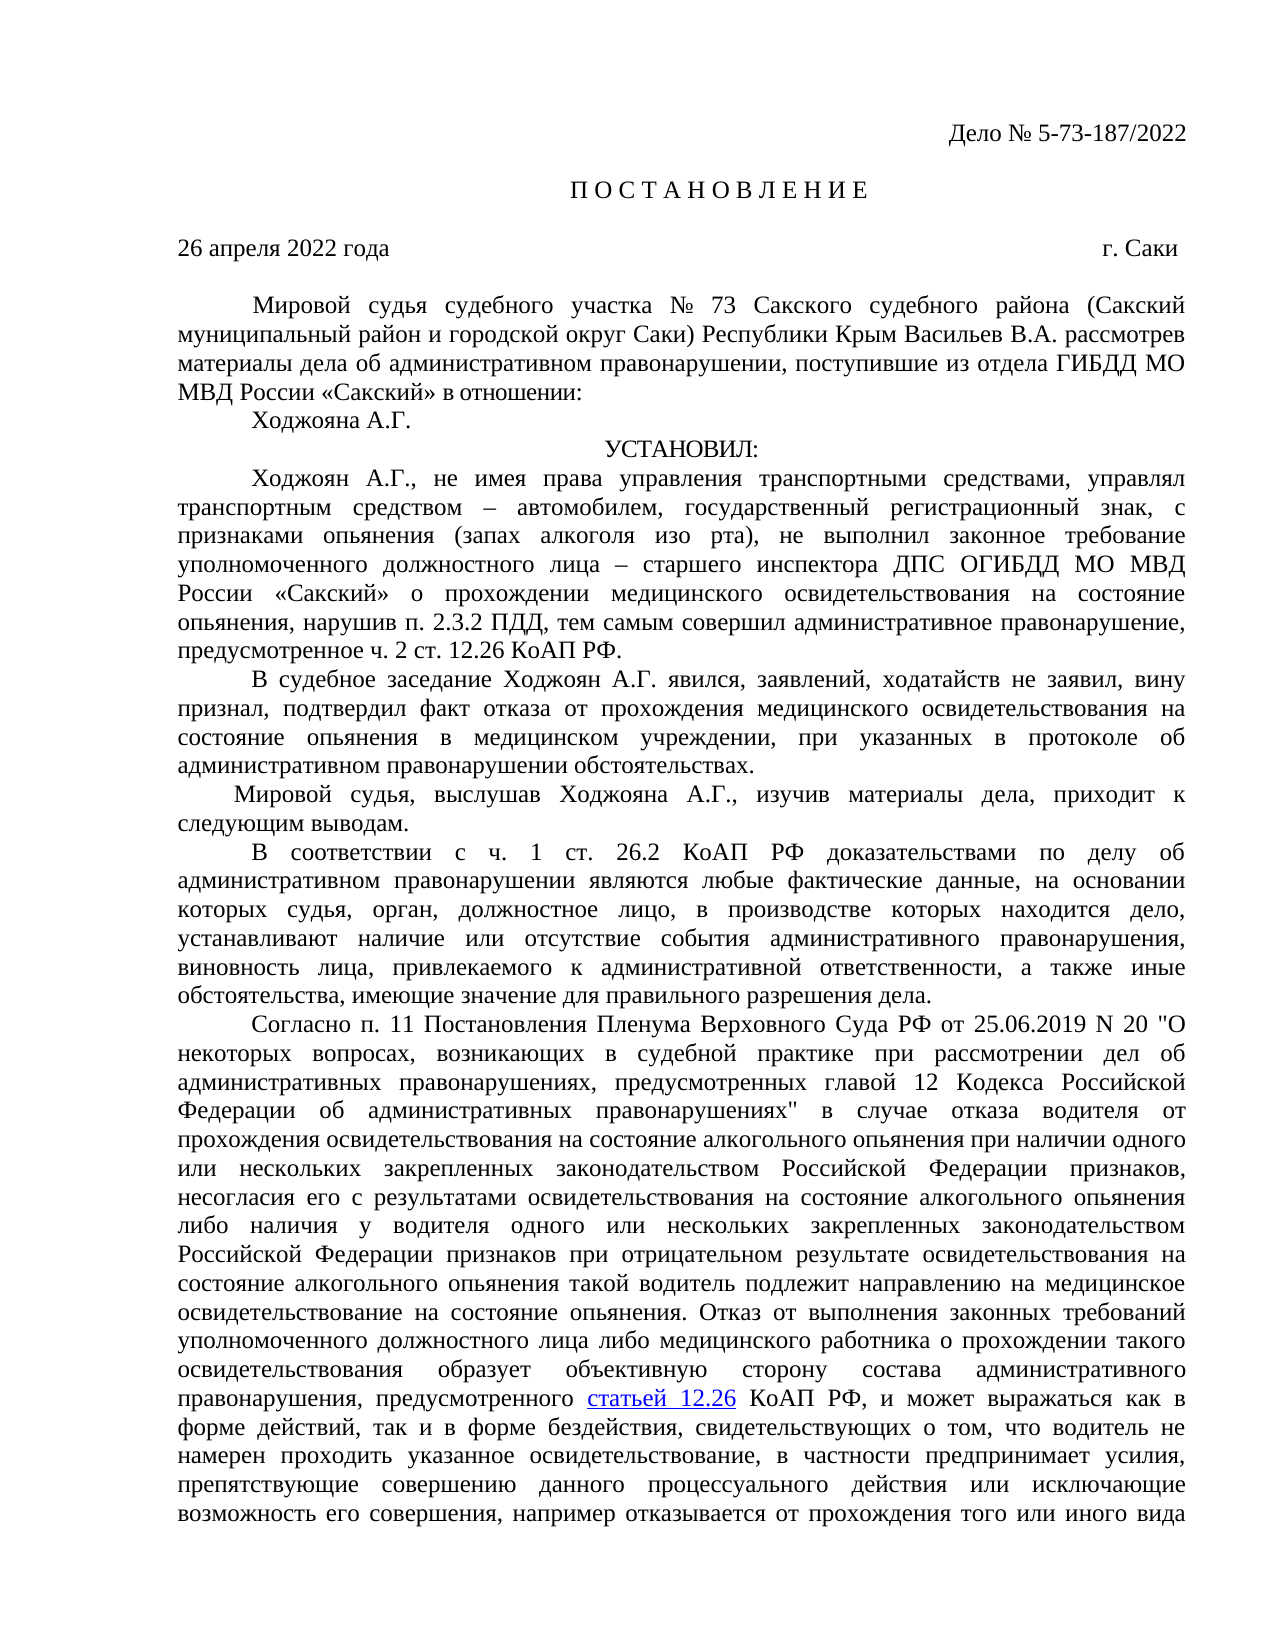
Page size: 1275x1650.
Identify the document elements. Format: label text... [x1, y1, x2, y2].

text Мировой судья судебного участка № 73 Сакского судебного района (Сакский муниципальный район и городской округ Саки) Республики Крым Васильев В.А. рассмотрев материалы дела об административном правонарушении, поступившие из отдела ГИБДД МО МВД России «Сакский» в отношении: [177, 291, 1186, 406]
text В судебное заседание Ходжоян А.Г. явился, заявлений, ходатайств не заявил, вину признал, подтвердил факт отказа от прохождения медицинского освидетельствования на состояние опьянения в медицинском учреждении, при указанных в протоколе об административном правонарушении обстоятельствах. [177, 664, 1186, 779]
text Мировой судья, выслушав Ходжояна А.Г., изучив материалы дела, приходит к следующим выводам. [177, 779, 1186, 837]
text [177, 1009, 1186, 1527]
text Ходжоян А.Г., не имея права управления транспортными средствами, управлял транспортным средством – автомобилем, государственный регистрационный знак, с признаками опьянения (запах алкоголя изо рта), не выполнил законное требование уполномоченного должностного лица – старшего инспектора ДПС ОГИБДД МО МВД России «Сакский» о прохождении медицинского освидетельствования на состояние опьянения, нарушив п. 2.3.2 ПДД, тем самым совершил административное правонарушение, предусмотренное ч. 2 ст. 12.26 КоАП РФ. [177, 463, 1186, 664]
text В соответствии с ч. 1 ст. 26.2 КоАП РФ доказательствами по делу об административном правонарушении являются любые фактические данные, на основании которых судья, орган, должностное лицо, в производстве которых находится дело, устанавливают наличие или отсутствие события административного правонарушения, виновность лица, привлекаемого к административной ответственности, а также иные обстоятельства, имеющие значение для правильного разрешения дела. [177, 837, 1186, 1009]
text УСТАНОВИЛ: [177, 434, 1186, 463]
text П О С Т А Н О В Л Е Н И Е [177, 176, 1186, 204]
text Дело № 5-73-187/2022 [177, 118, 1186, 147]
text Ходжояна А.Г. [177, 406, 1186, 434]
text 26 апреля 2022 года г. Саки [177, 233, 1186, 262]
